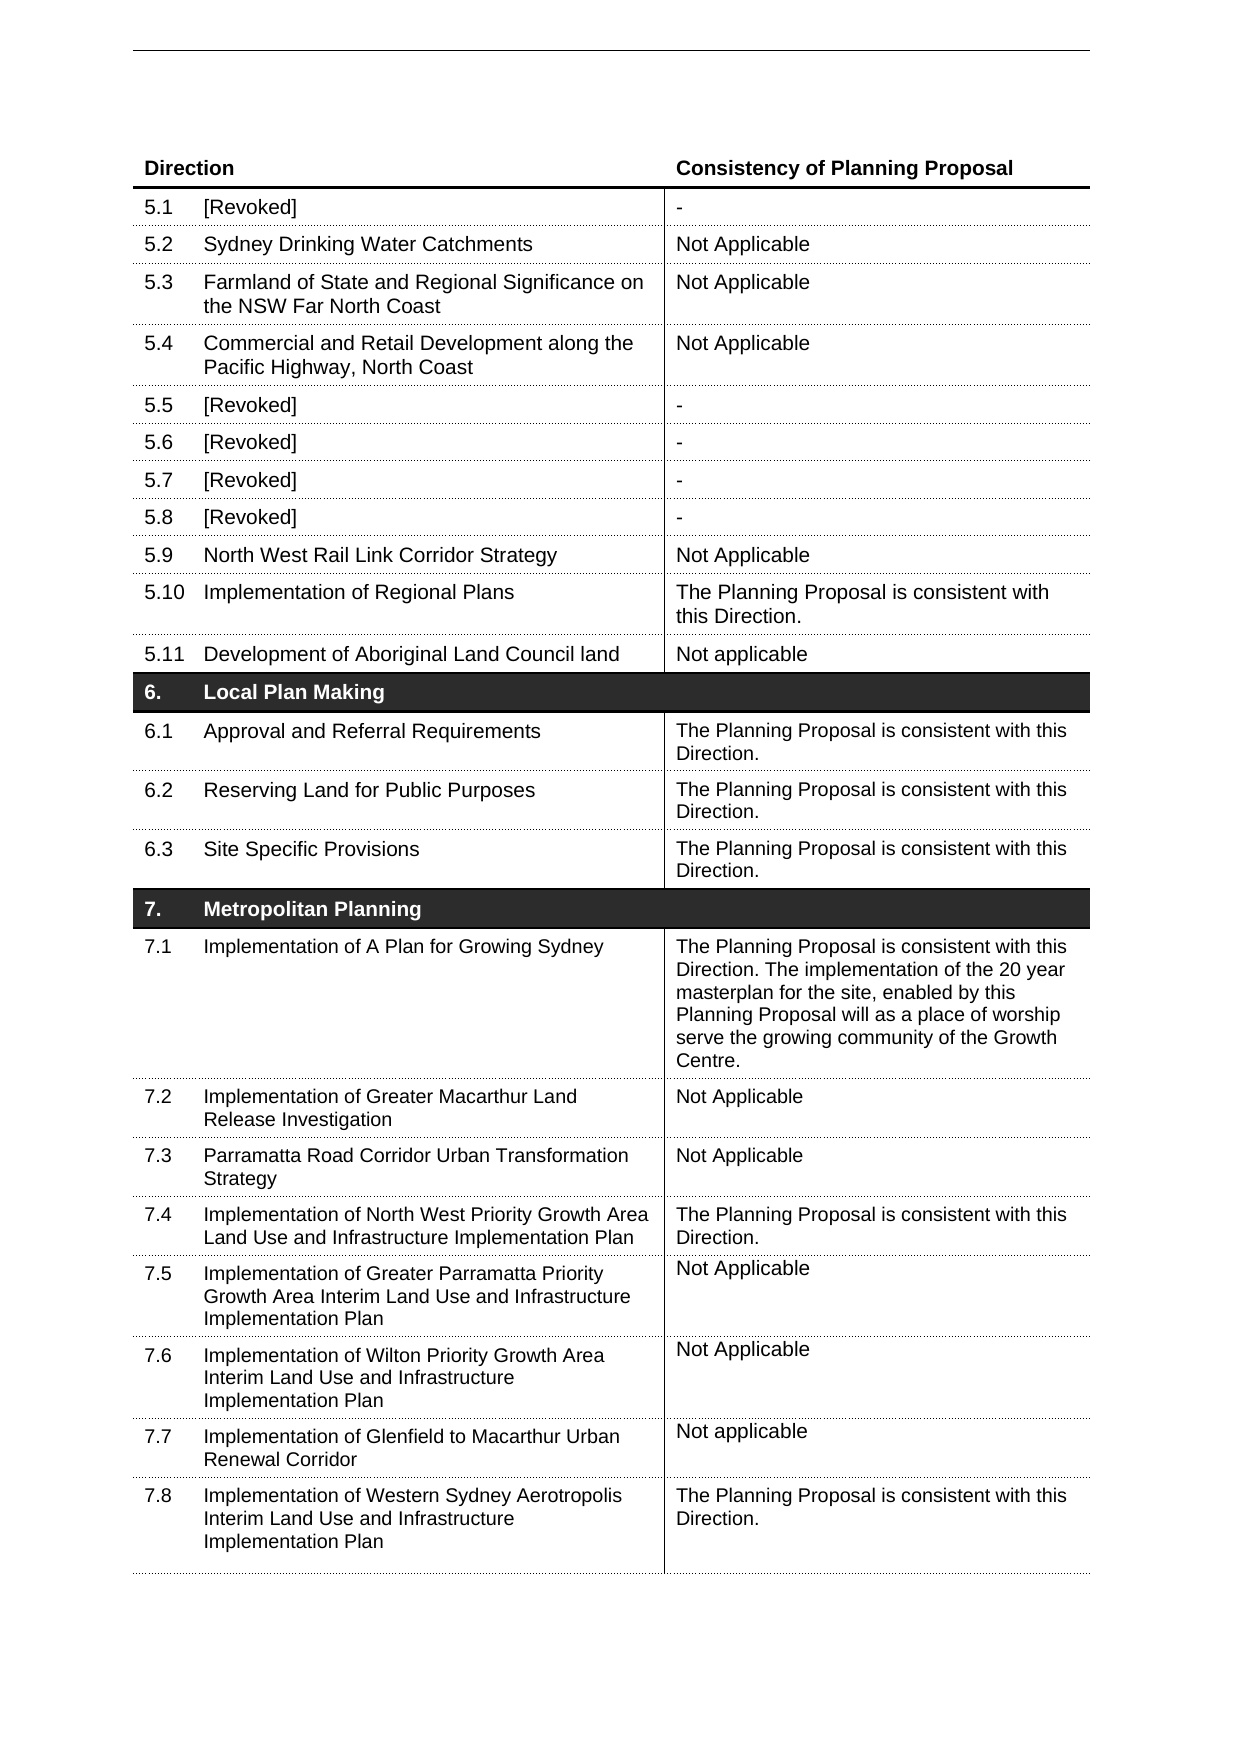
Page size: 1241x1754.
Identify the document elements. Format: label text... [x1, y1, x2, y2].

table_cell The Planning Proposal is consistent with this Direction. [665, 713, 1090, 770]
table_cell Sydney Drinking Water Catchments [133, 225, 664, 262]
table_cell Farmland of State and Regional Significance on the NSW Far North Coast [133, 263, 664, 324]
table_cell The Planning Proposal is consistent with this Direction. [665, 1477, 1090, 1573]
table_cell Not Applicable [665, 225, 1090, 262]
table_cell Implementation of Western Sydney Aerotropolis Interim Land Use and Infrastructure Implementation Plan [133, 1477, 664, 1573]
table_cell - [665, 423, 1090, 460]
table_cell Implementation of Greater Parramatta Priority Growth Area Interim Land Use and Infrastructure Implementation Plan [133, 1255, 664, 1336]
table_cell Metropolitan Planning [133, 890, 1090, 927]
table_cell Implementation of Wilton Priority Growth Area Interim Land Use and Infrastructure Implementation Plan [133, 1336, 664, 1418]
table_cell Parramatta Road Corridor Urban Transformation Strategy [133, 1137, 664, 1196]
table_cell Not Applicable [665, 1078, 1090, 1137]
table_cell The Planning Proposal is consistent with this Direction. [665, 770, 1090, 829]
table_cell Not applicable [665, 634, 1090, 672]
table_cell Not Applicable [665, 535, 1090, 573]
table_cell Development of Aboriginal Land Council land [133, 634, 664, 672]
table_cell The Planning Proposal is consistent with this Direction. [665, 1196, 1090, 1254]
table_cell Implementation of A Plan for Growing Sydney [133, 929, 664, 1078]
table_cell Approval and Referral Requirements [133, 713, 664, 770]
table_cell - [665, 189, 1090, 225]
table_cell - [665, 498, 1090, 535]
table_cell Not Applicable [665, 1336, 1090, 1418]
table_cell - [665, 385, 1090, 423]
table_cell The Planning Proposal is consistent with this Direction. [665, 829, 1090, 888]
table_cell [Revoked] [133, 423, 664, 460]
table_cell Not Applicable [665, 1255, 1090, 1336]
table_header Direction [133, 150, 664, 186]
table_cell [Revoked] [133, 498, 664, 535]
table_cell Not applicable [665, 1418, 1090, 1477]
table_cell Implementation of Greater Macarthur Land Release Investigation [133, 1078, 664, 1137]
table_cell Local Plan Making [133, 674, 1090, 710]
table_cell Implementation of Regional Plans [133, 573, 664, 634]
table_cell Site Specific Provisions [133, 829, 664, 888]
table_cell Implementation of North West Priority Growth Area Land Use and Infrastructure Implementation Plan [133, 1196, 664, 1254]
table_cell North West Rail Link Corridor Strategy [133, 535, 664, 573]
table_cell [Revoked] [133, 385, 664, 423]
table_header Consistency of Planning Proposal [665, 150, 1090, 186]
table_cell Not Applicable [665, 1137, 1090, 1196]
table_cell Reserving Land for Public Purposes [133, 770, 664, 829]
table_cell [Revoked] [133, 460, 664, 498]
table_cell Implementation of Glenfield to Macarthur Urban Renewal Corridor [133, 1418, 664, 1477]
table_cell Not Applicable [665, 324, 1090, 385]
table_cell [Revoked] [133, 189, 664, 225]
table_cell Not Applicable [665, 263, 1090, 324]
table_cell The Planning Proposal is consistent with this Direction. [665, 573, 1090, 634]
table_cell - [665, 460, 1090, 498]
table_cell Commercial and Retail Development along the Pacific Highway, North Coast [133, 324, 664, 385]
table_cell The Planning Proposal is consistent with this Direction. The implementation of the 20 year masterplan for the site, enabled by this Planning Proposal will as a place of worship serve the growing community of the Growth Centre. [665, 929, 1090, 1078]
